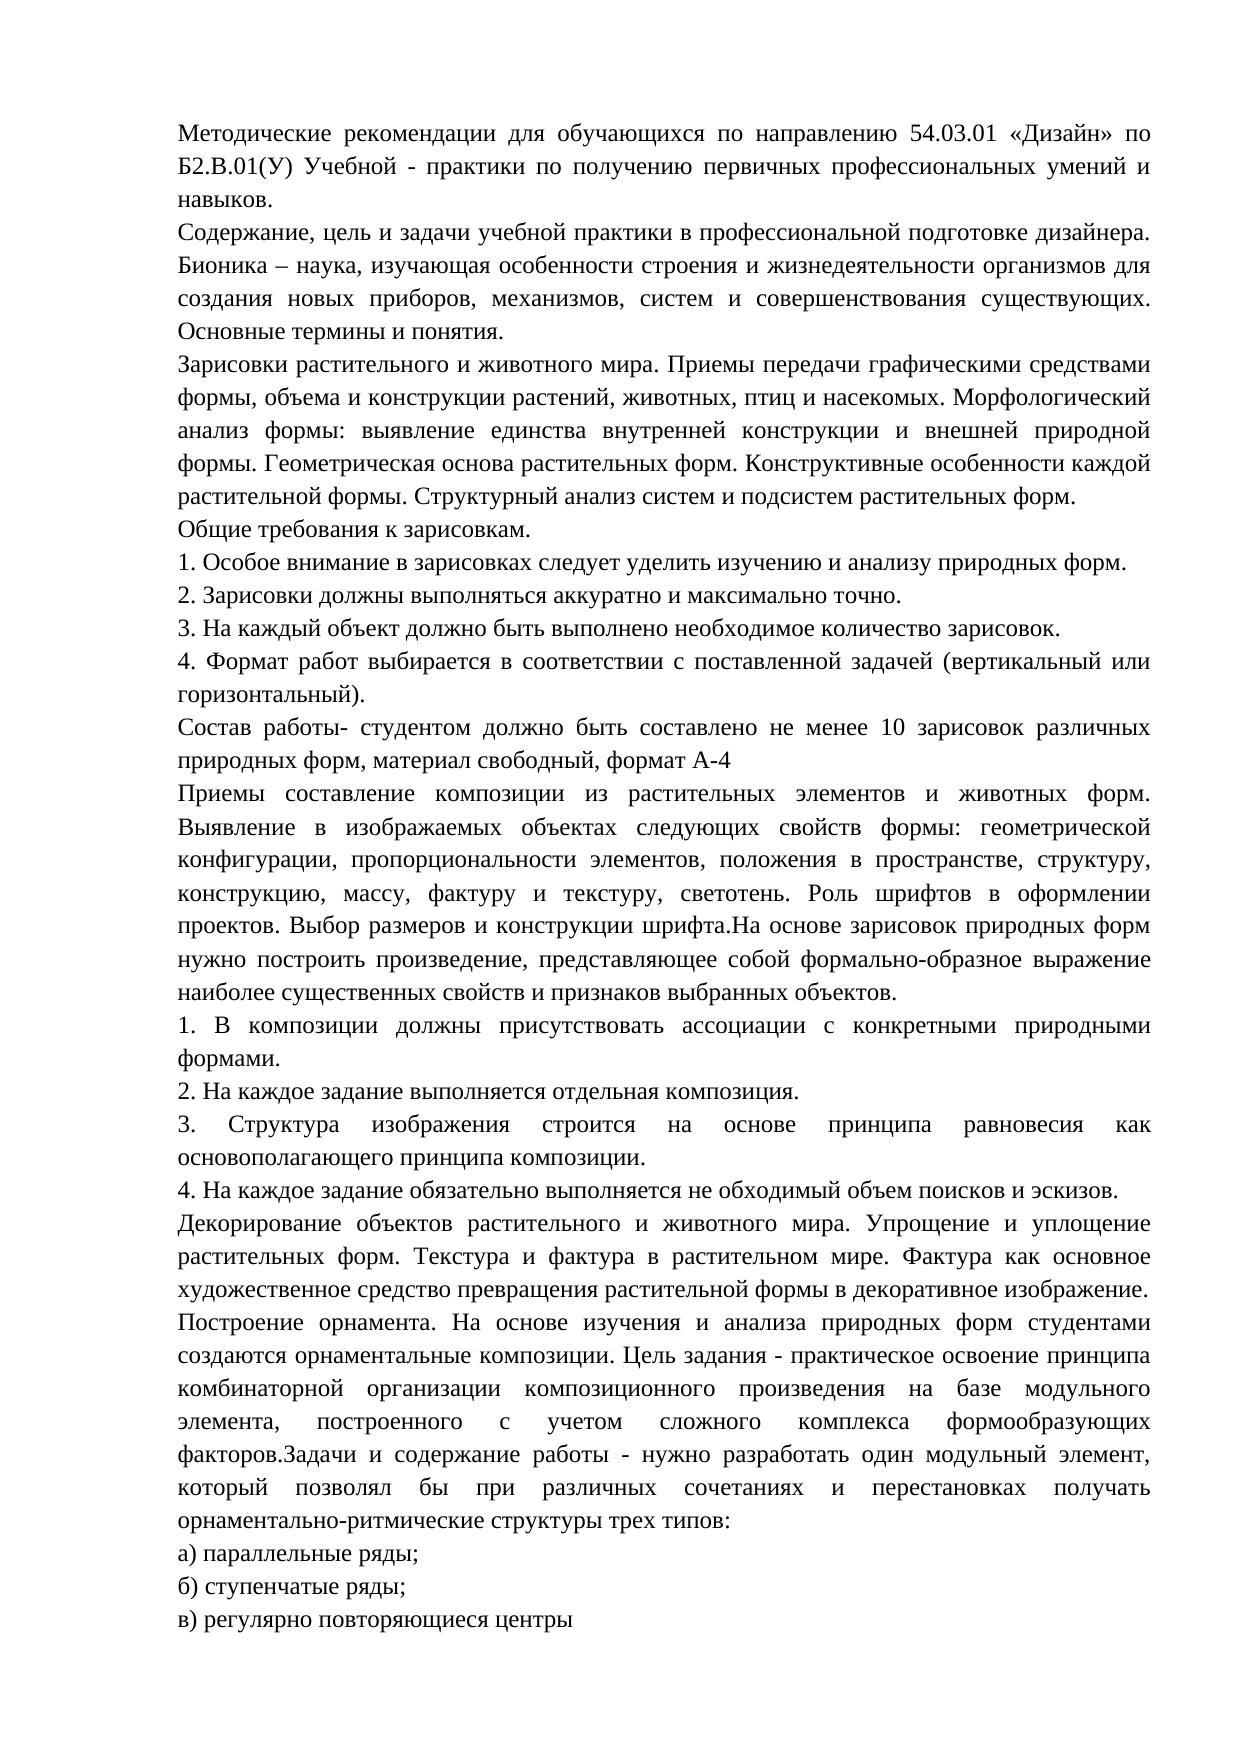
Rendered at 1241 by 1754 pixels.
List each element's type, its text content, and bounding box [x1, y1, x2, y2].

text 3. Структура изображения строится на основе принципа равновесия как основополагающего принципа композиции. [177, 1109, 1152, 1171]
text Зарисовки растительного и животного мира. Приемы передачи графическими средствами формы, объема и конструкции растений, животных, птиц и насекомых. Морфологический анализ формы: выявление единства внутренней конструкции и внешней природной формы. Геометрическая основа растительных форм. Конструктивные особенности каждой растительной формы. Структурный анализ систем и подсистем растительных форм. [177, 349, 1152, 510]
text Общие требования к зарисовкам. [177, 514, 1152, 543]
text Построение орнамента. На основе изучения и анализа природных форм студентами создаются орнаментальные композиции. Цель задания - практическое освоение принципа комбинаторной организации композиционного произведения на базе модульного элемента, построенного с учетом сложного комплекса формообразующих факторов.Задачи и содержание работы - нужно разработать один модульный элемент, который позволял бы при различных сочетаниях и перестановках получать орнаментально-ритмические структуры трех типов: [177, 1307, 1152, 1534]
text 1. В композиции должны присутствовать ассоциации с конкретными природными формами. [177, 1010, 1152, 1071]
text в) регулярно повторяющиеся центры [177, 1604, 1152, 1633]
text 1. Особое внимание в зарисовках следует уделить изучению и анализу природных форм. [177, 547, 1152, 576]
text Приемы составление композиции из растительных элементов и животных форм. Выявление в изображаемых объектах следующих свойств формы: геометрической конфигурации, пропорциональности элементов, положения в пространстве, структуру, конструкцию, массу, фактуру и текстуру, светотень. Роль шрифтов в оформлении проектов. Выбор размеров и конструкции шрифта.На основе зарисовок природных форм нужно построить произведение, представляющее собой формально-образное выражение наиболее существенных свойств и признаков выбранных объектов. [177, 778, 1152, 1005]
text а) параллельные ряды; [177, 1538, 1152, 1567]
text 3. На каждый объект должно быть выполнено необходимое количество зарисовок. [177, 613, 1152, 642]
text 2. На каждое задание выполняется отдельная композиция. [177, 1076, 1152, 1104]
text 4. Формат работ выбирается в соответствии с поставленной задачей (вертикальный или горизонтальный). [177, 646, 1152, 708]
text Методические рекомендации для обучающихся по направлению 54.03.01 «Дизайн» по Б2.В.01(У) Учебной - практики по получению первичных профессиональных умений и навыков. [177, 118, 1152, 213]
text 4. На каждое задание обязательно выполняется не обходимый объем поисков и эскизов. [177, 1175, 1152, 1203]
text Состав работы- студентом должно быть составлено не менее 10 зарисовок различных природных форм, материал свободный, формат А-4 [177, 712, 1152, 774]
text Содержание, цель и задачи учебной практики в профессиональной подготовке дизайнера. Бионика – наука, изучающая особенности строения и жизнедеятельности организмов для создания новых приборов, механизмов, систем и совершенствования существующих. Основные термины и понятия. [177, 217, 1152, 345]
text б) ступенчатые ряды; [177, 1571, 1152, 1600]
text Декорирование объектов растительного и животного мира. Упрощение и уплощение растительных форм. Текстура и фактура в растительном мире. Фактура как основное художественное средство превращения растительной формы в декоративное изображение. [177, 1208, 1152, 1303]
text 2. Зарисовки должны выполняться аккуратно и максимально точно. [177, 580, 1152, 609]
